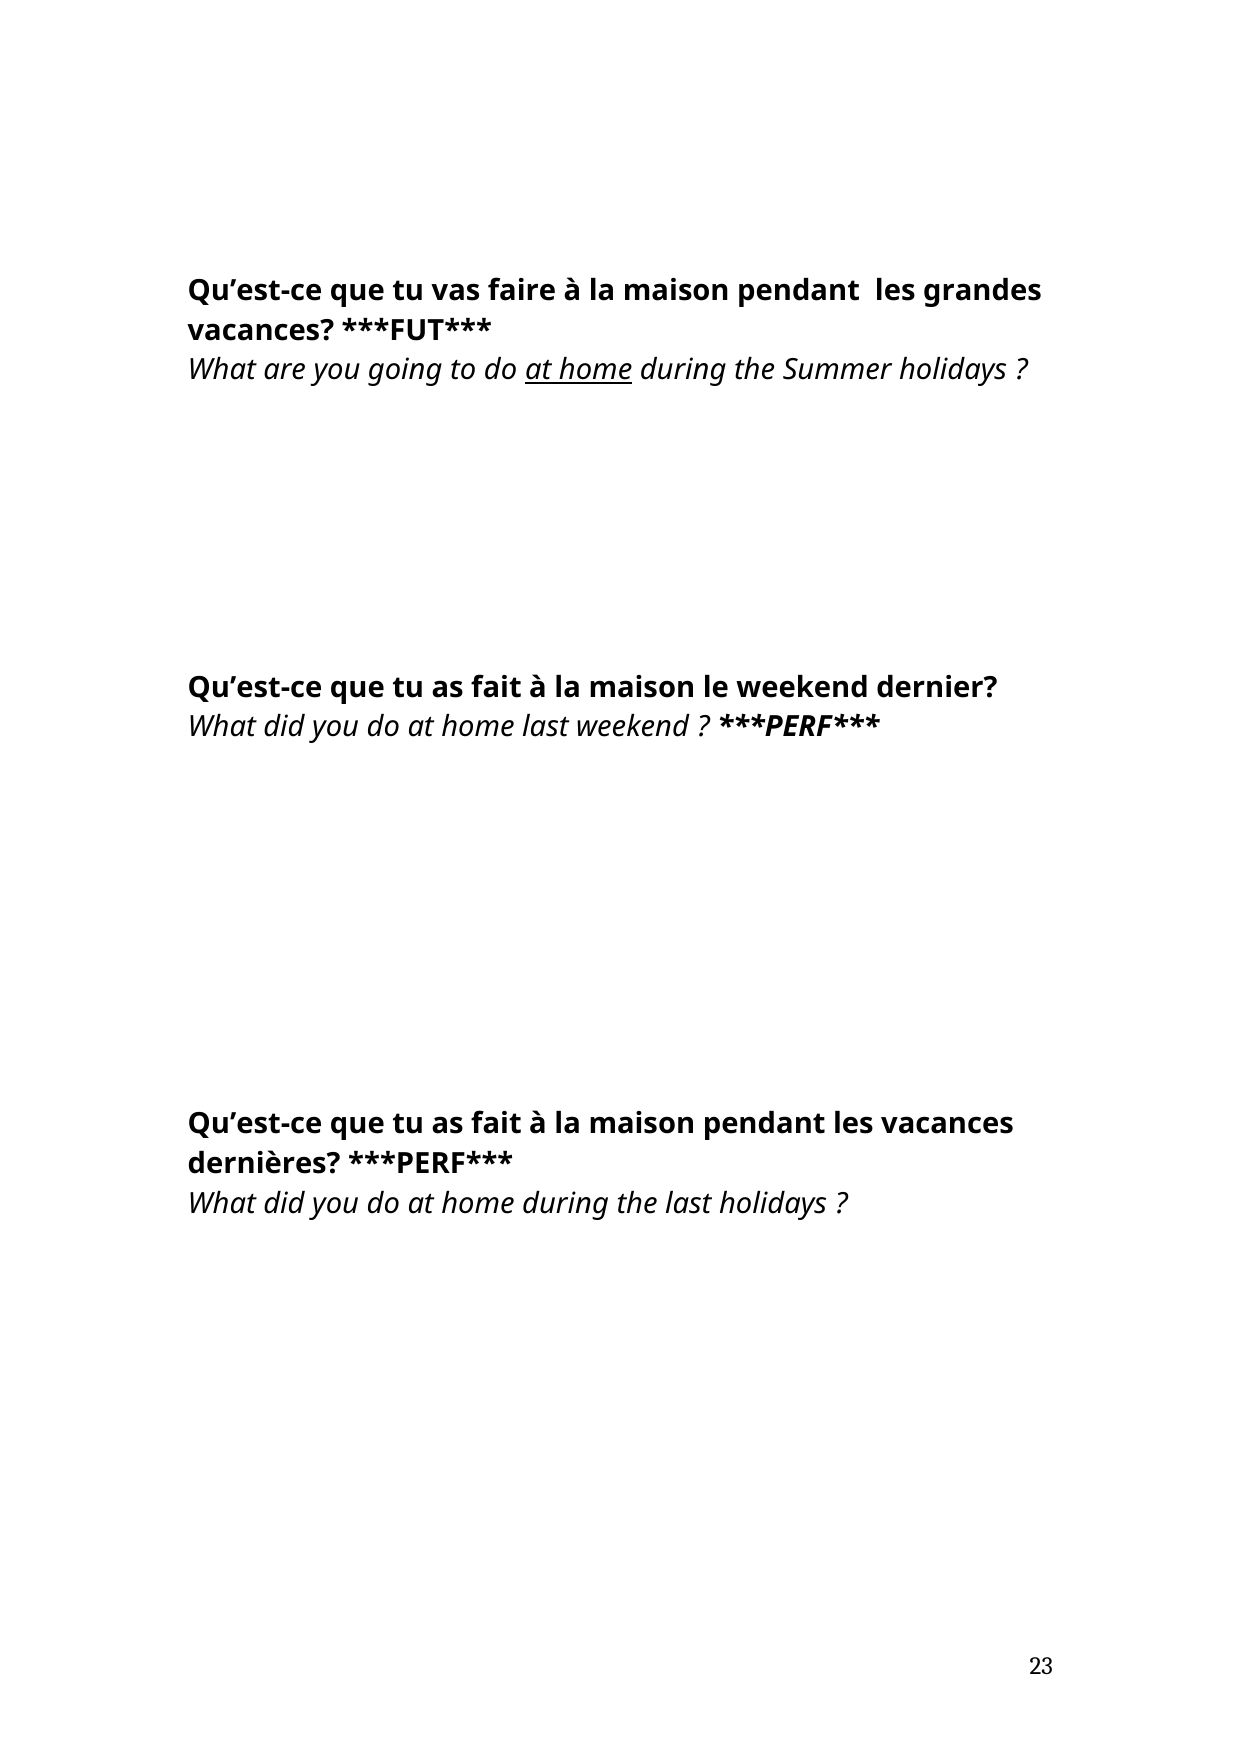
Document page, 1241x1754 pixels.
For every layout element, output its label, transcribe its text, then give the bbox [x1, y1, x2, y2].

text What did you do at home last weekend ? ***PERF*** [187, 706, 1053, 745]
text Qu’est-ce que tu as fait à la maison le weekend dernier? [187, 666, 1053, 706]
text Qu’est-ce que tu as fait à la maison pendant les vacances dernières? ***PERF*** [187, 1102, 1053, 1182]
text What are you going to do at home during the Summer holidays ? [187, 348, 1053, 388]
text What did you do at home during the last holidays ? [187, 1182, 1053, 1222]
text Qu’est-ce que tu vas faire à la maison pendant les grandes vacances? ***FUT*** [187, 269, 1053, 348]
